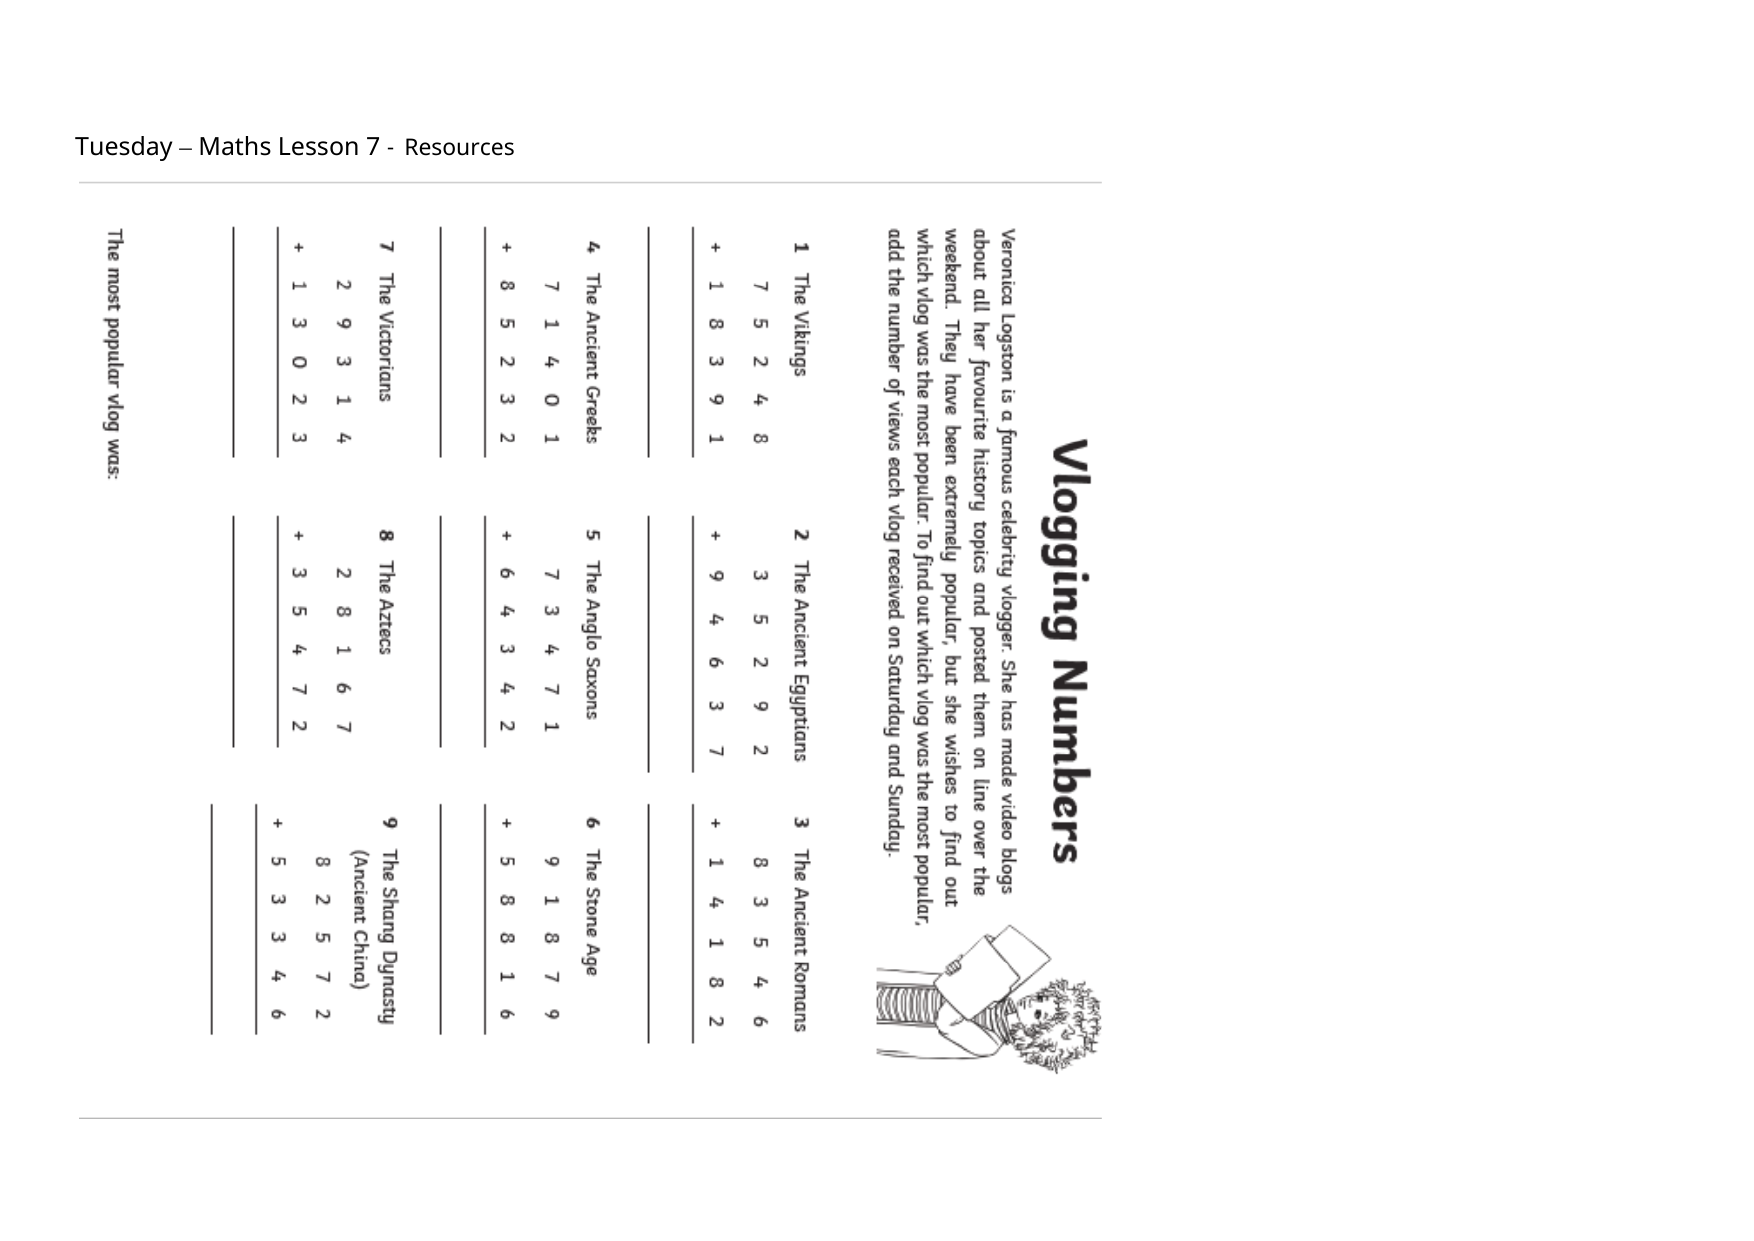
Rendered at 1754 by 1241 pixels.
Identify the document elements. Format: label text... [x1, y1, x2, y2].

picture [79, 182, 1101, 1119]
text Tuesday – Maths Lesson 7 - Resources [75, 128, 1679, 162]
